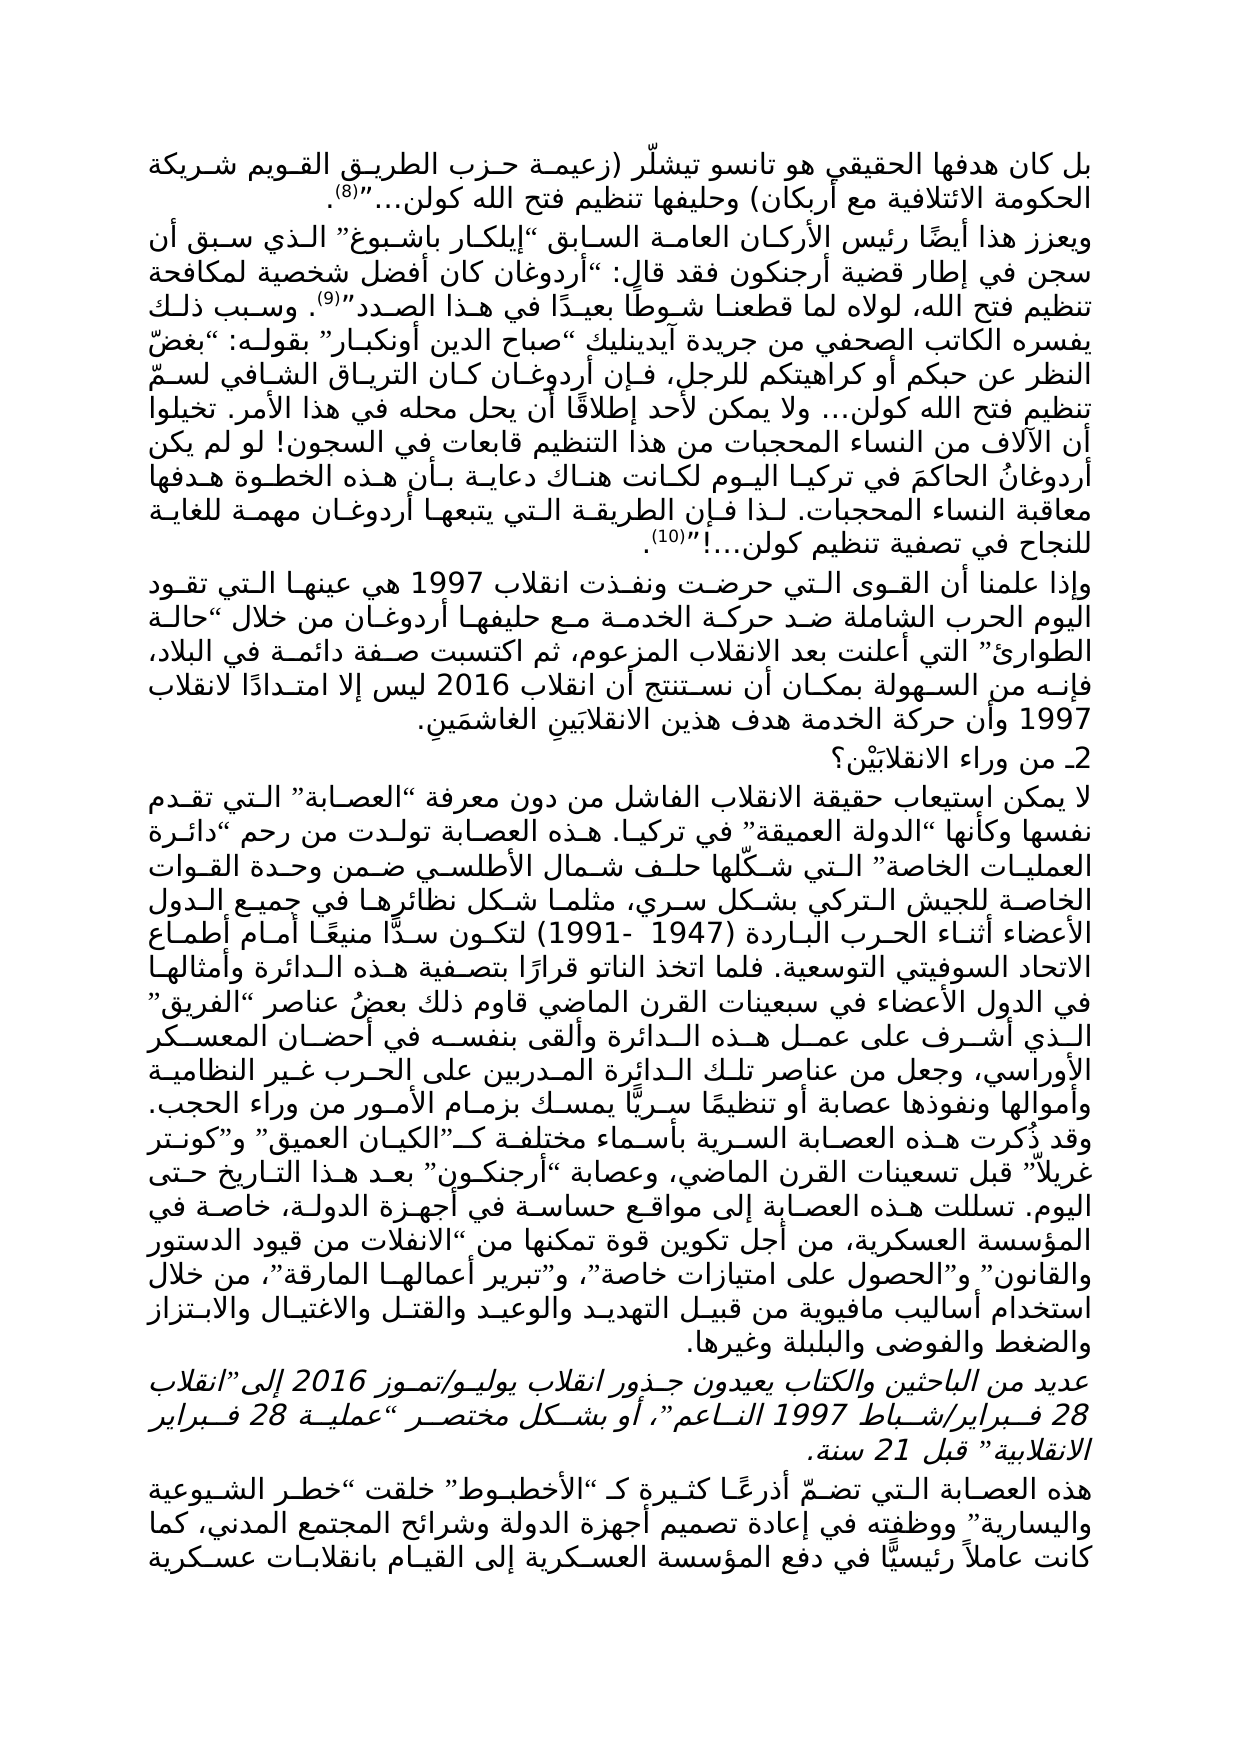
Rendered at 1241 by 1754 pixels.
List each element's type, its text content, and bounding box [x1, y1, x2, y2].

text ويعزز هذا أيضًا رئيس الأركان العامة السابق “إيلكار باشبوغ” الذي سبق أن سجن في إطار قضية أرجنكون فقد قال: “أردوغان كان أفضل شخصية لمكافحة تنظيم فتح الله، لولاه لما قطعنا شوطًا بعيدًا في هذا الصدد”(9). وسبب ذلك يفسره الكاتب الصحفي من جريدة آيدينليك “صباح الدين أونكبار” بقوله: “بغضّ النظر عن حبكم أو كراهيتكم للرجل، فإن أردوغان كان الترياق الشافي لسمّ تنظيم فتح الله كولن… ولا يمكن لأحد إطلاقًا أن يحل محله في هذا الأمر. تخيلوا أن الآلاف من النساء المحجبات من هذا التنظيم قابعات في السجون! لو لم يكن أردوغانُ الحاكمَ في تركيا اليوم لكانت هناك دعاية بأن هذه الخطوة هدفها معاقبة النساء المحجبات. لذا فإن الطريقة التي يتبعها أردوغان مهمة للغاية للنجاح في تصفية تنظيم كولن…!”(10). [148, 221, 1093, 561]
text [148, 148, 1093, 216]
text 2ـ من وراء الانقلابَيْن؟ [148, 741, 1093, 775]
text عديد من الباحثين والكتاب يعيدون جذور انقلاب يوليو/تموز 2016 إلى”انقلاب 28 فبراير/شباط 1997 الناعم”، أو بشكل مختصر “عملية 28 فبراير الانقلابية” قبل 21 سنة. [148, 1364, 1089, 1467]
text لا يمكن استيعاب حقيقة الانقلاب الفاشل من دون معرفة “العصابة” التي تقدم نفسها وكأنها “الدولة العميقة” في تركيا. هذه العصابة تولدت من رحم “دائرة العمليات الخاصة” التي شكّلها حلف شمال الأطلسي ضمن وحدة القوات الخاصة للجيش التركي بشكل سري، مثلما شكل نظائرها في جميع الدول الأعضاء أثناء الحرب الباردة (1947 -1991) لتكون سدًّا منيعًا أمام أطماع الاتحاد السوفيتي التوسعية. فلما اتخذ الناتو قرارًا بتصفية هذه الدائرة وأمثالها في الدول الأعضاء في سبعينات القرن الماضي قاوم ذلك بعضُ عناصر “الفريق” الذي أشرف على عمل هذه الدائرة وألقى بنفسه في أحضان المعسكر الأوراسي، وجعل من عناصر تلك الدائرة المدربين على الحرب غير النظامية وأموالها ونفوذها عصابة أو تنظيمًا سريًّا يمسك بزمام الأمور من وراء الحجب. وقد ذُكرت هذه العصابة السرية بأسماء مختلفة كـ”الكيان العميق” و”كونتر غريلاّ” قبل تسعينات القرن الماضي، وعصابة “أرجنكون” بعد هذا التاريخ حتى اليوم. تسللت هذه العصابة إلى مواقع حساسة في أجهزة الدولة، خاصة في المؤسسة العسكرية، من أجل تكوين قوة تمكنها من “الانفلات من قيود الدستور والقانون” و”الحصول على امتيازات خاصة”، و”تبرير أعمالها المارقة”، من خلال استخدام أساليب مافيوية من قبيل التهديد والوعيد والقتل والاغتيال والابتزاز والضغط والفوضى والبلبلة وغيرها. [148, 780, 1093, 1359]
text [148, 1472, 1093, 1574]
text وإذا علمنا أن القوى التي حرضت ونفذت انقلاب 1997 هي عينها التي تقود اليوم الحرب الشاملة ضد حركة الخدمة مع حليفها أردوغان من خلال “حالة الطوارئ” التي أعلنت بعد الانقلاب المزعوم، ثم اكتسبت صفة دائمة في البلاد، فإنه من السهولة بمكان أن نستنتج أن انقلاب 2016 ليس إلا امتدادًا لانقلاب 1997 وأن حركة الخدمة هدف هذين الانقلابَينِ الغاشمَينِ. [148, 566, 1093, 736]
